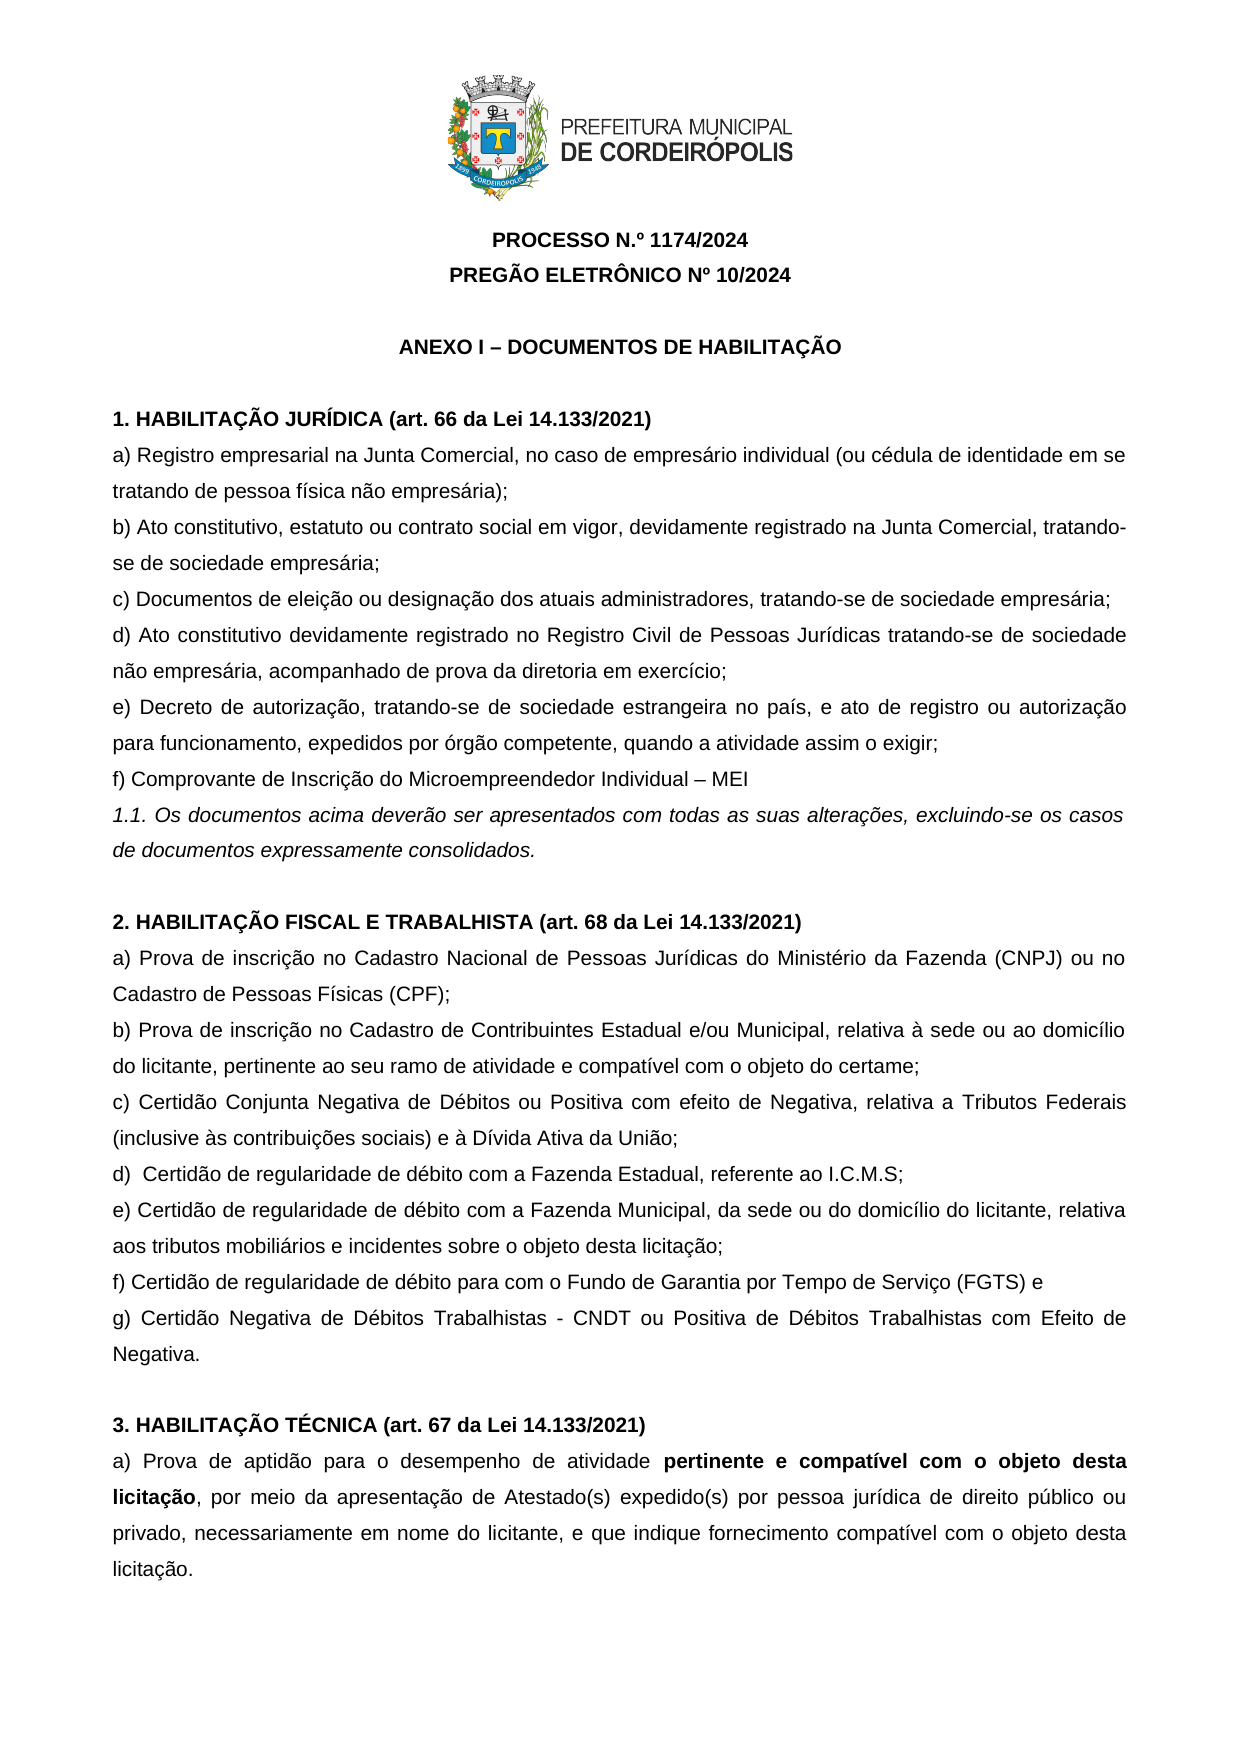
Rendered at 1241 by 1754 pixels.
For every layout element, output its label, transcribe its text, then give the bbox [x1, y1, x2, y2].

text 2. HABILITAÇÃO FISCAL E TRABALHISTA (art. 68 da Lei 14.133/2021) [112, 910, 1128, 934]
text 1. HABILITAÇÃO JURÍDICA (art. 66 da Lei 14.133/2021) [112, 407, 1128, 431]
text c) Certidão Conjunta Negativa de Débitos ou Positiva com efeito de Negativa, relativa a Tributos Federais (inclusive às contribuições sociais) e à Dívida Ativa da União; [112, 1090, 1128, 1150]
picture [447, 75, 793, 201]
text f) Comprovante de Inscrição do Microempreendedor Individual – MEI [112, 766, 1128, 790]
text e) Certidão de regularidade de débito com a Fazenda Municipal, da sede ou do domicílio do licitante, relativa aos tributos mobiliários e incidentes sobre o objeto desta licitação; [112, 1198, 1128, 1258]
text e) Decreto de autorização, tratando-se de sociedade estrangeira no país, e ato de registro ou autorização para funcionamento, expedidos por órgão competente, quando a atividade assim o exigir; [112, 694, 1128, 754]
text d) Certidão de regularidade de débito com a Fazenda Estadual, referente ao I.C.M.S; [112, 1162, 1128, 1186]
text b) Ato constitutivo, estatuto ou contrato social em vigor, devidamente registrado na Junta Comercial, tratando-se de sociedade empresária; [112, 515, 1128, 575]
text f) Certidão de regularidade de débito para com o Fundo de Garantia por Tempo de Serviço (FGTS) e [112, 1269, 1128, 1293]
text a) Prova de aptidão para o desempenho de atividade pertinente e compatível com o objeto desta licitação, por meio da apresentação de Atestado(s) expedido(s) por pessoa jurídica de direito público ou privado, necessariamente em nome do licitante, e que indique fornecimento compatível com o objeto desta licitação. [112, 1449, 1128, 1581]
text 3. HABILITAÇÃO TÉCNICA (art. 67 da Lei 14.133/2021) [112, 1413, 1128, 1437]
text c) Documentos de eleição ou designação dos atuais administradores, tratando-se de sociedade empresária; [112, 587, 1128, 611]
text 1.1. Os documentos acima deverão ser apresentados com todas as suas alterações, excluindo-se os casos de documentos expressamente consolidados. [112, 802, 1128, 862]
text a) Registro empresarial na Junta Comercial, no caso de empresário individual (ou cédula de identidade em se tratando de pessoa física não empresária); [112, 443, 1128, 503]
text g) Certidão Negativa de Débitos Trabalhistas - CNDT ou Positiva de Débitos Trabalhistas com Efeito de Negativa. [112, 1306, 1128, 1365]
text PREGÃO ELETRÔNICO Nº 10/2024 [112, 263, 1128, 287]
text d) Ato constitutivo devidamente registrado no Registro Civil de Pessoas Jurídicas tratando-se de sociedade não empresária, acompanhado de prova da diretoria em exercício; [112, 623, 1128, 683]
text b) Prova de inscrição no Cadastro de Contribuintes Estadual e/ou Municipal, relativa à sede ou ao domicílio do licitante, pertinente ao seu ramo de atividade e compatível com o objeto do certame; [112, 1018, 1128, 1078]
text ANEXO I – DOCUMENTOS DE HABILITAÇÃO [112, 335, 1128, 359]
text a) Prova de inscrição no Cadastro Nacional de Pessoas Jurídicas do Ministério da Fazenda (CNPJ) ou no Cadastro de Pessoas Físicas (CPF); [112, 946, 1128, 1006]
text PROCESSO N.º 1174/2024 [112, 227, 1128, 251]
